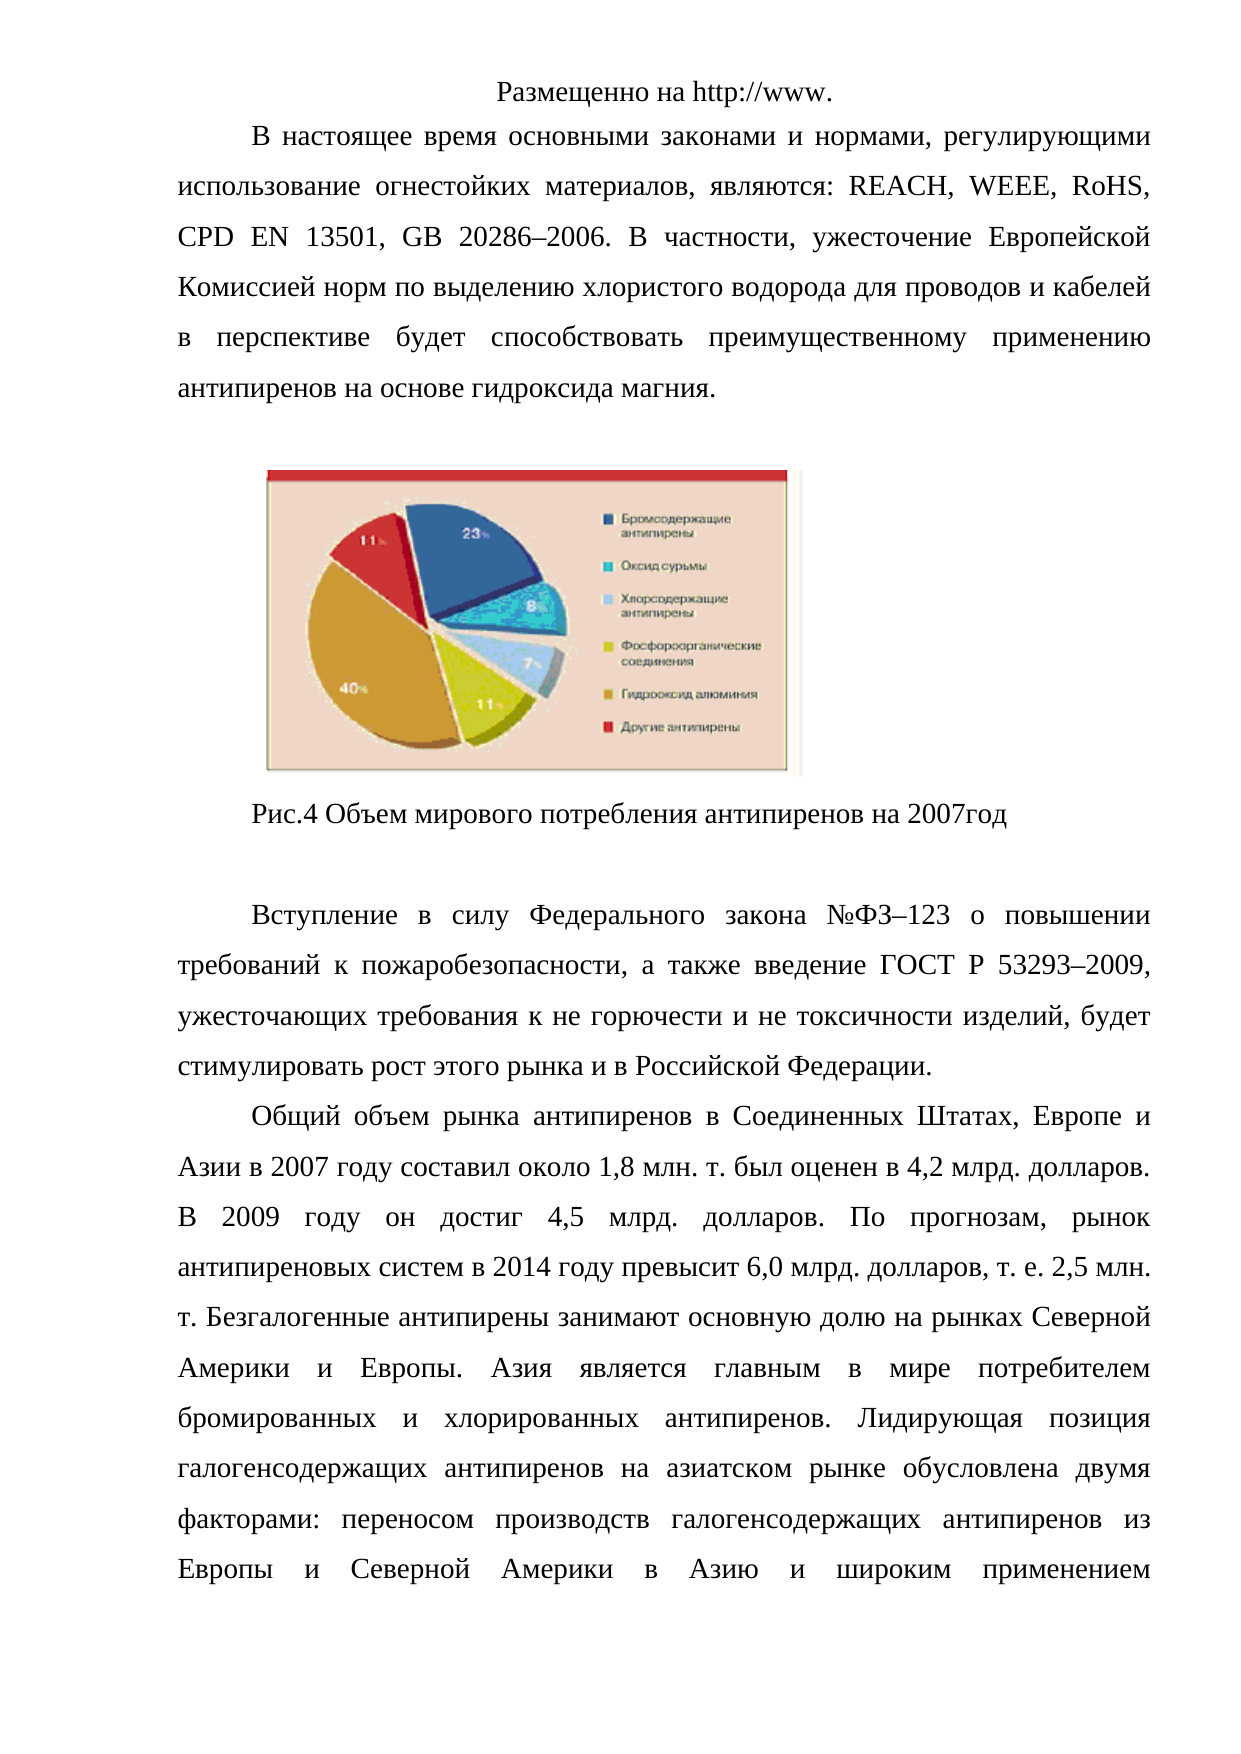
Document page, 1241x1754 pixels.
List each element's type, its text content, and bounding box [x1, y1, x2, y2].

text Вступление в силу Федерального закона №ФЗ–123 о повышении требований к пожаробезопасности, а также введение ГОСТ Р 53293–2009, ужесточающих требования к не горючести и не токсичности изделий, будет стимулировать рост этого рынка и в Российской Федерации. [177, 897, 1152, 1082]
picture [251, 470, 803, 780]
text Рис.4 Объем мирового потребления антипиренов на 2007год [177, 796, 1152, 830]
text В настоящее время основными законами и нормами, регулирующими использование огнестойких материалов, являются: REACH, WEEE, RoHS, CPD EN 13501, GB 20286–2006. В частности, ужесточение Европейской Комиссией норм по выделению хлористого водорода для проводов и кабелей в перспективе будет способствовать преимущественному применению антипиренов на основе гидроксида магния. [177, 118, 1152, 403]
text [177, 1098, 1152, 1585]
